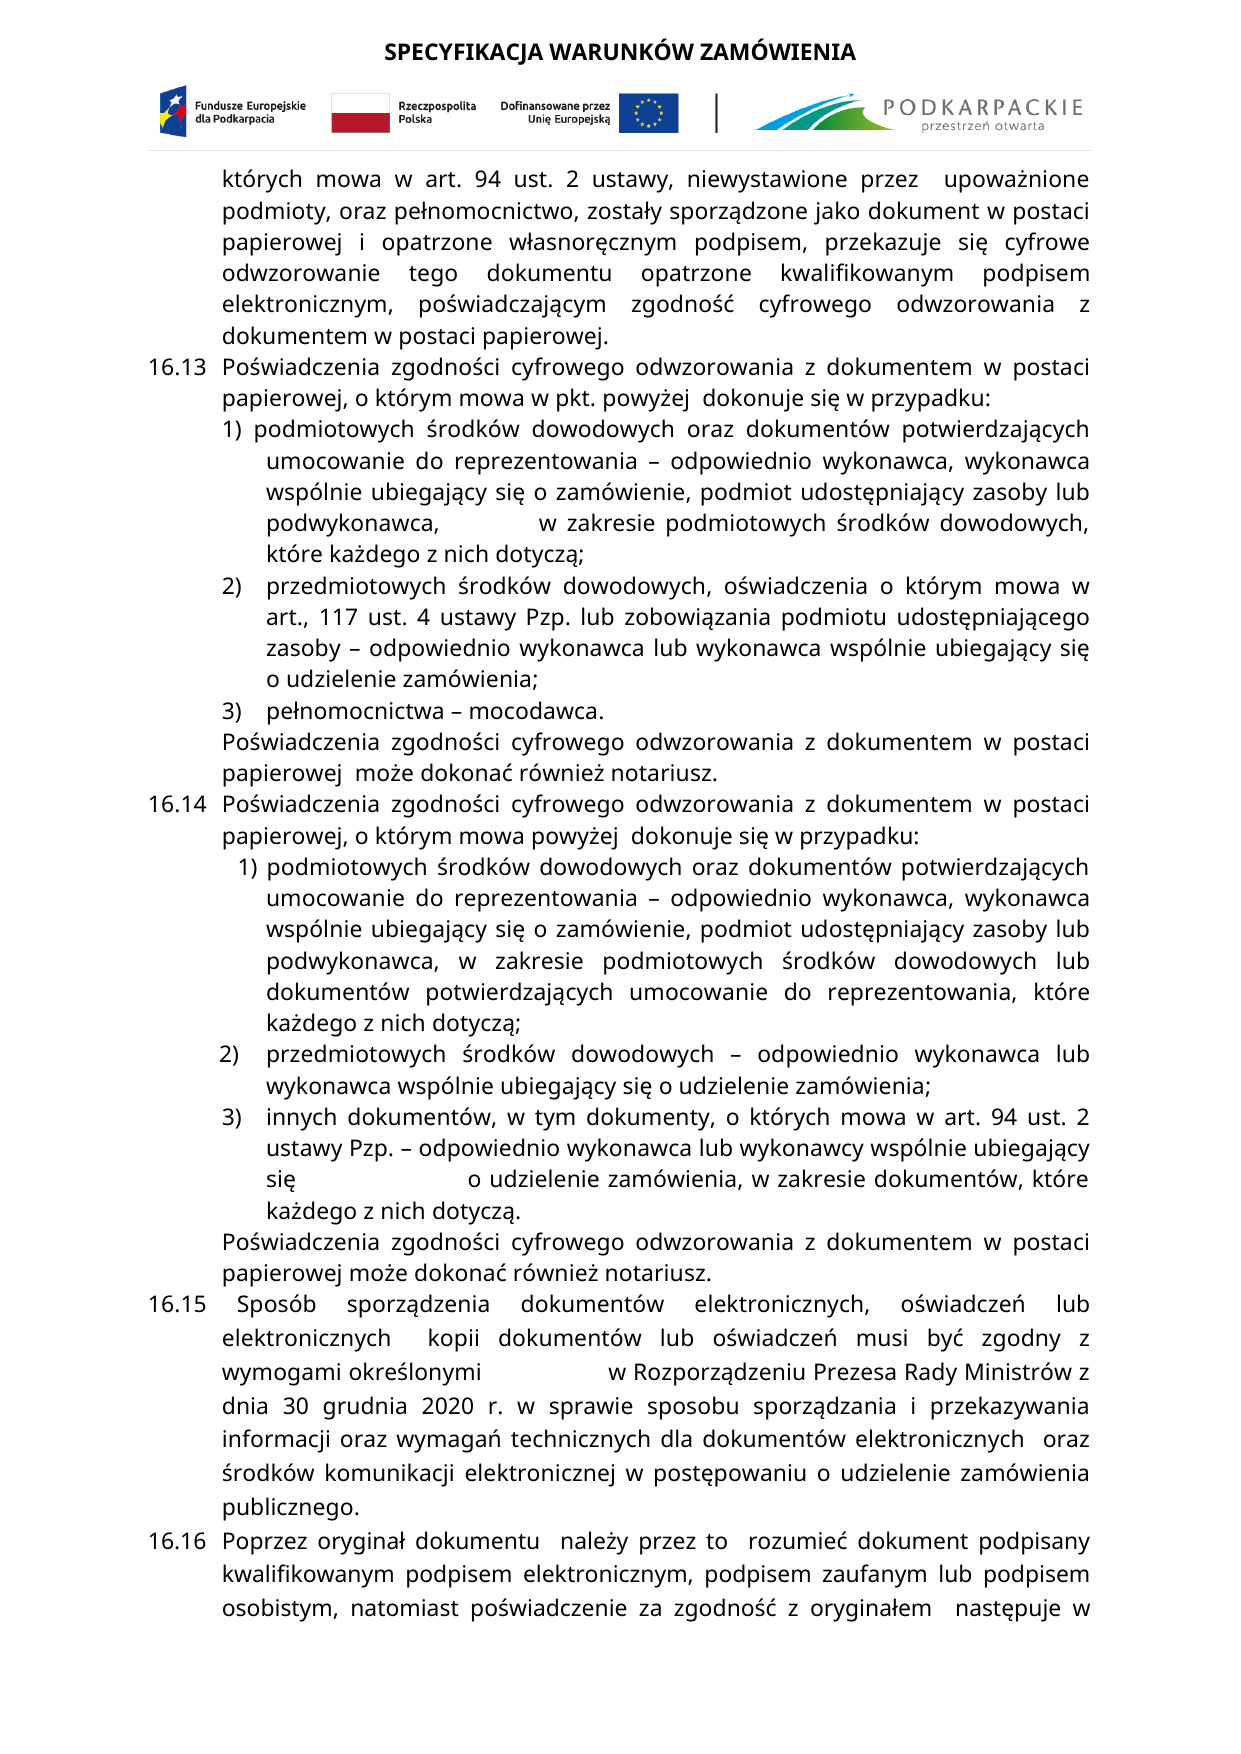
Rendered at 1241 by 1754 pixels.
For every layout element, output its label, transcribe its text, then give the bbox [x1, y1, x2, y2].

list 3) pełnomocnictwa – mocodawca. [222, 695, 1091, 726]
list Poświadczenia zgodności cyfrowego odwzorowania z dokumentem w postaci papierowej, o którym mowa w pkt. powyżej dokonuje się w przypadku: [148, 351, 1091, 413]
text 3) innych dokumentów, w tym dokumenty, o których mowa w art. 94 ust. 2 ustawy Pzp. – odpowiednio wykonawca lub wykonawcy wspólnie ubiegający się o udzielenie zamówienia, w zakresie dokumentów, które każdego z nich dotyczą. [222, 1101, 1091, 1226]
picture [147, 72, 1093, 151]
text 2) przedmiotowych środków dowodowych – odpowiednio wykonawca lub wykonawca wspólnie ubiegający się o udzielenie zamówienia; [207, 1038, 1091, 1101]
text 16.15 Sposób sporządzenia dokumentów elektronicznych, oświadczeń lub elektronicznych kopii dokumentów lub oświadczeń musi być zgodny z wymogami określonymi w Rozporządzeniu Prezesa Rady Ministrów z dnia 30 grudnia 2020 r. w sprawie sposobu sporządzania i przekazywania informacji oraz wymagań technicznych dla dokumentów elektronicznych oraz środków komunikacji elektronicznej w postępowaniu o udzielenie zamówienia publicznego. [148, 1288, 1091, 1522]
text Poświadczenia zgodności cyfrowego odwzorowania z dokumentem w postaci papierowej może dokonać również notariusz. [222, 1226, 1091, 1288]
list Poświadczenia zgodności cyfrowego odwzorowania z dokumentem w postaci papierowej może dokonać również notariusz. [222, 726, 1091, 788]
list 1) podmiotowych środków dowodowych oraz dokumentów potwierdzających umocowanie do reprezentowania – odpowiednio wykonawca, wykonawca wspólnie ubiegający się o zamówienie, podmiot udostępniający zasoby lub podwykonawca, w zakresie podmiotowych środków dowodowych lub dokumentów potwierdzających umocowanie do reprezentowania, które każdego z nich dotyczą; [192, 851, 1091, 1038]
list 16.14 Poświadczenia zgodności cyfrowego odwzorowania z dokumentem w postaci papierowej, o którym mowa powyżej dokonuje się w przypadku: [148, 788, 1091, 851]
list 1) podmiotowych środków dowodowych oraz dokumentów potwierdzających umocowanie do reprezentowania – odpowiednio wykonawca, wykonawca wspólnie ubiegający się o zamówienie, podmiot udostępniający zasoby lub podwykonawca, w zakresie podmiotowych środków dowodowych, które każdego z nich dotyczą; [222, 413, 1091, 570]
list 2) przedmiotowych środków dowodowych, oświadczenia o którym mowa w art., 117 ust. 4 ustawy Pzp. lub zobowiązania podmiotu udostępniającego zasoby – odpowiednio wykonawca lub wykonawca wspólnie ubiegający się o udzielenie zamówienia; [222, 570, 1091, 695]
